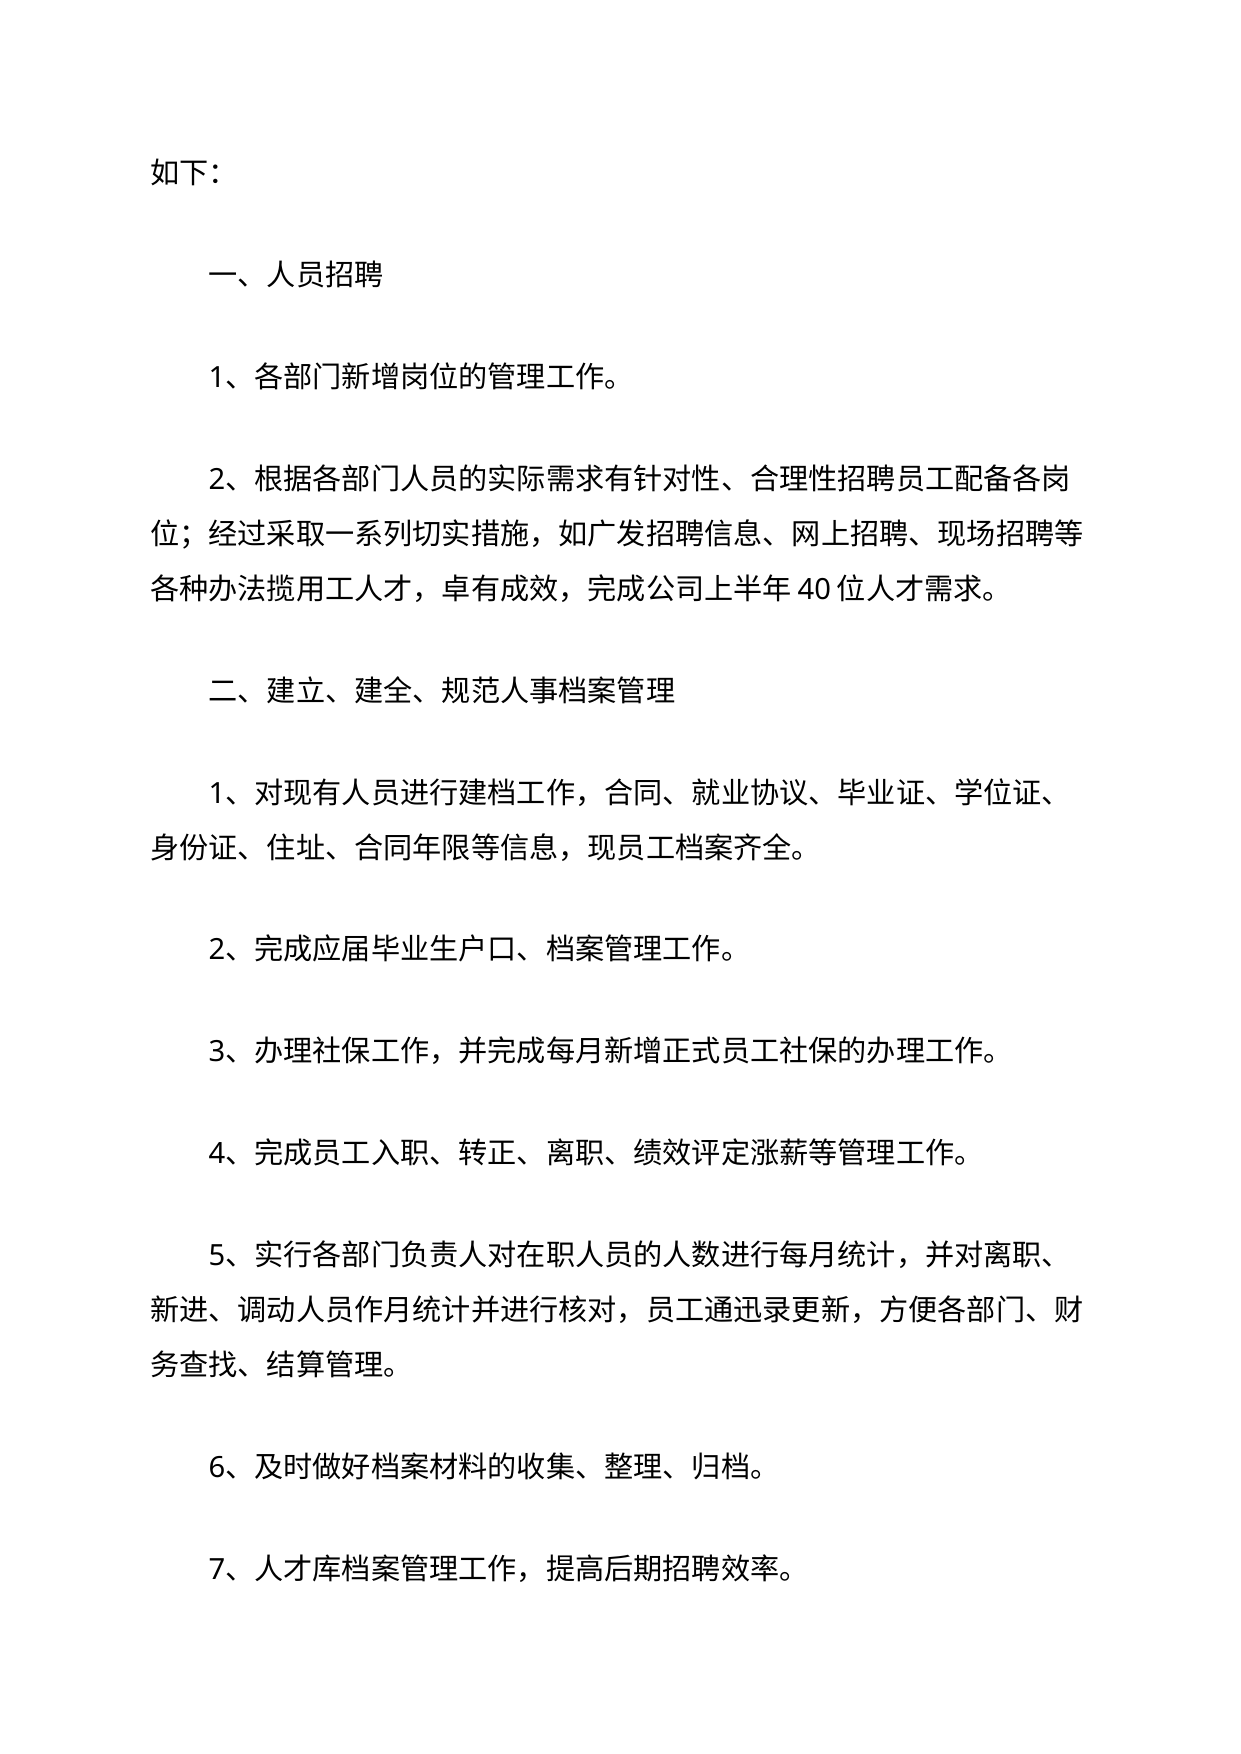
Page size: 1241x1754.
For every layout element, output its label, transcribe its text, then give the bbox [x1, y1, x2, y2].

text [150, 150, 1090, 192]
text 二、建立、建全、规范人事档案管理 [150, 667, 1090, 710]
text 1、对现有人员进行建档工作，合同、就业协议、毕业证、学位证、身份证、住址、合同年限等信息，现员工档案齐全。 [150, 769, 1090, 866]
text 1、各部门新增岗位的管理工作。 [150, 353, 1090, 396]
text 3、办理社保工作，并完成每月新增正式员工社保的办理工作。 [150, 1028, 1090, 1070]
text 6、及时做好档案材料的收集、整理、归档。 [150, 1443, 1090, 1486]
text 4、完成员工入职、转正、离职、绩效评定涨薪等管理工作。 [150, 1130, 1090, 1172]
text 5、实行各部门负责人对在职人员的人数进行每月统计，并对离职、新进、调动人员作月统计并进行核对，员工通迅录更新，方便各部门、财务查找、结算管理。 [150, 1232, 1090, 1384]
text 2、根据各部门人员的实际需求有针对性、合理性招聘员工配备各岗位；经过采取一系列切实措施，如广发招聘信息、网上招聘、现场招聘等各种办法揽用工人才，卓有成效，完成公司上半年40位人才需求。 [150, 456, 1090, 608]
text 一、人员招聘 [150, 252, 1090, 294]
text 2、完成应届毕业生户口、档案管理工作。 [150, 926, 1090, 968]
text 7、人才库档案管理工作，提高后期招聘效率。 [150, 1546, 1090, 1588]
